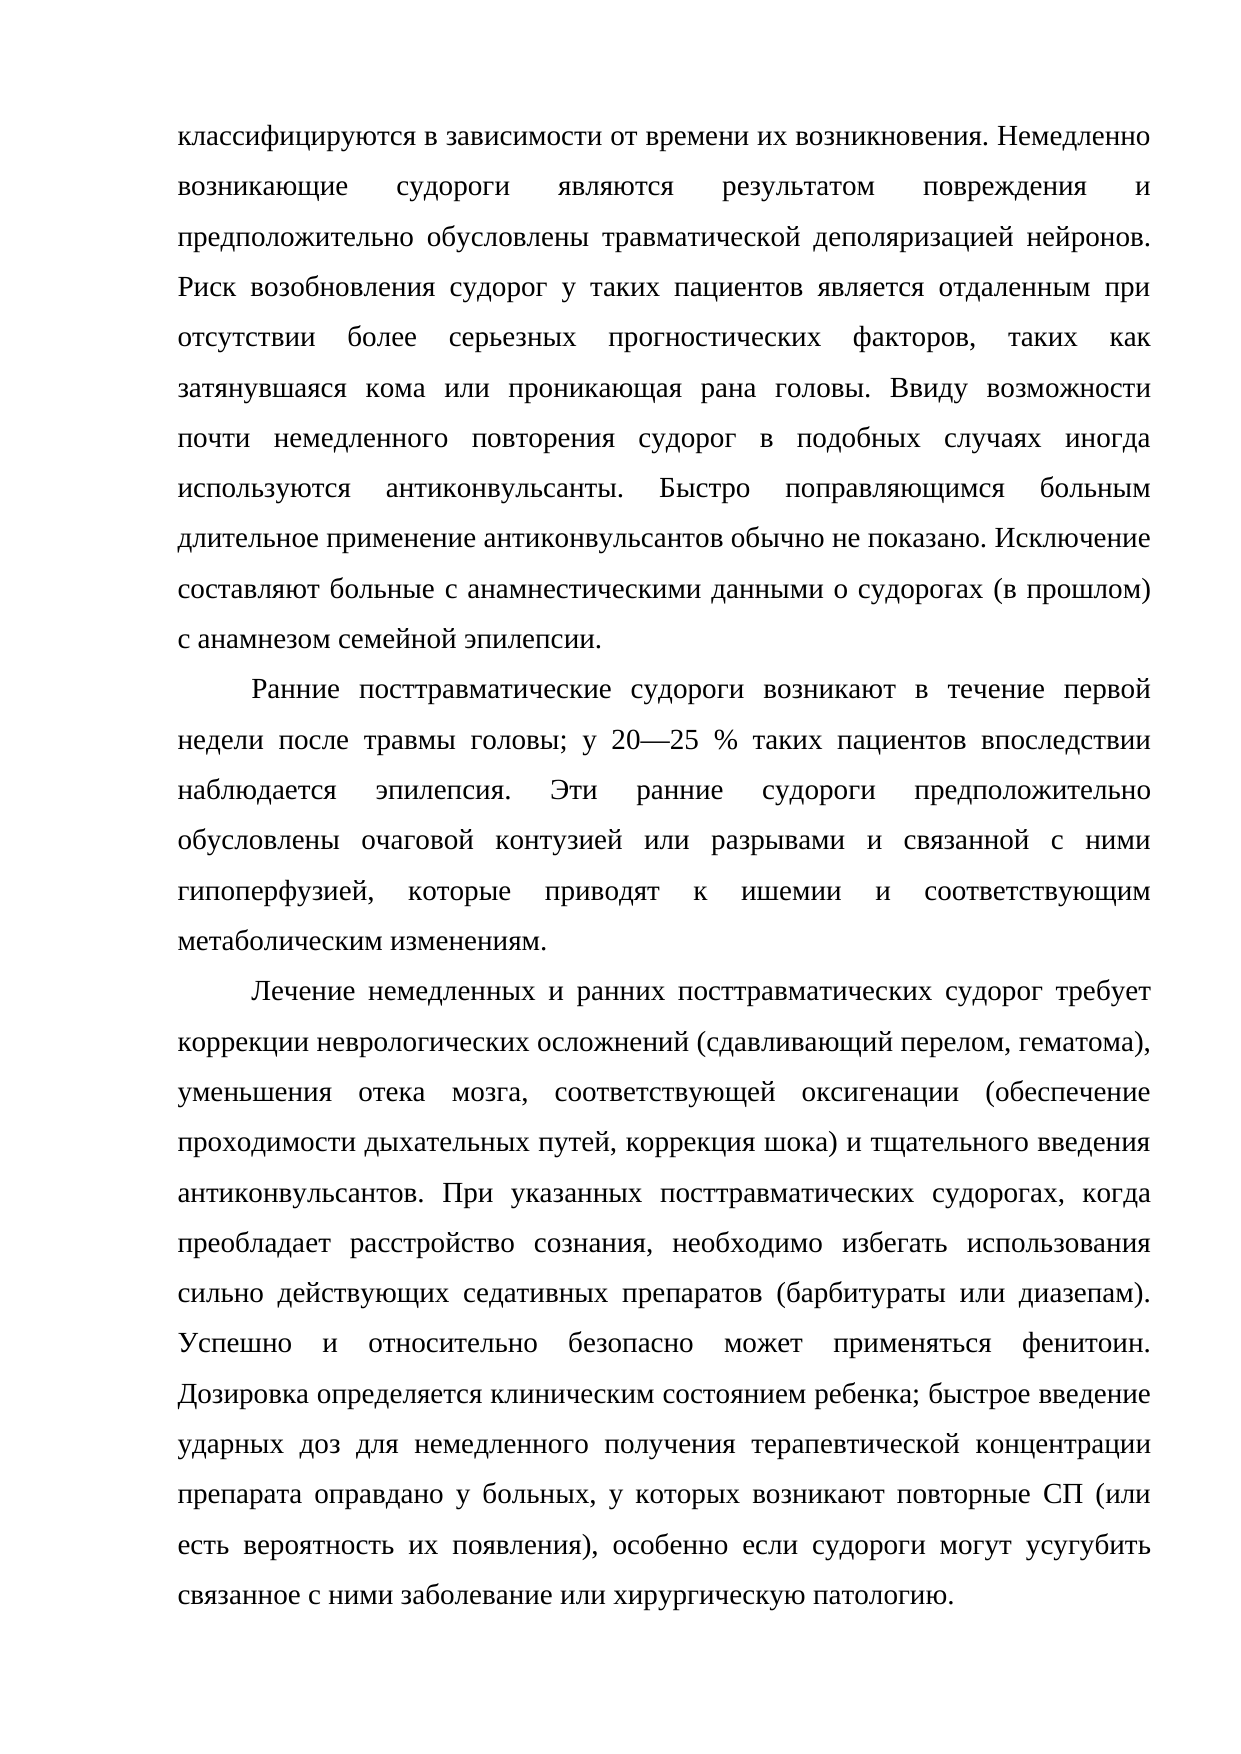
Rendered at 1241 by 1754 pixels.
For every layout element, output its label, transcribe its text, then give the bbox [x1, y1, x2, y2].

text Лечение немедленных и ранних посттравматических судорог требует коррекции неврологических осложнений (сдавливающий перелом, гематома), уменьшения отека мозга, соответствующей оксигенации (обеспечение проходимости дыхательных путей, коррекция шока) и тщательного введения антиконвульсантов. При указанных посттравматических судорогах, когда преобладает расстройство сознания, необходимо избегать использования сильно действующих седативных препаратов (барбитураты или диазепам). Успешно и относительно безопасно может применяться фенитоин. Дозировка определяется клиническим состоянием ребенка; быстрое введение ударных доз для немедленного получения терапевтической концентрации препарата оправдано у больных, у которых возникают повторные СП (или есть вероятность их появления), особенно если судороги могут усугубить связанное с ними заболевание или хирургическую патологию. [177, 973, 1152, 1611]
text Ранние посттравматические судороги возникают в течение первой недели после травмы головы; у 20—25 % таких пациентов впоследствии наблюдается эпилепсия. Эти ранние судороги предположительно обусловлены очаговой контузией или разрывами и связанной с ними гипоперфузией, которые приводят к ишемии и соответствующим метаболическим изменениям. [177, 672, 1152, 957]
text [177, 118, 1152, 655]
